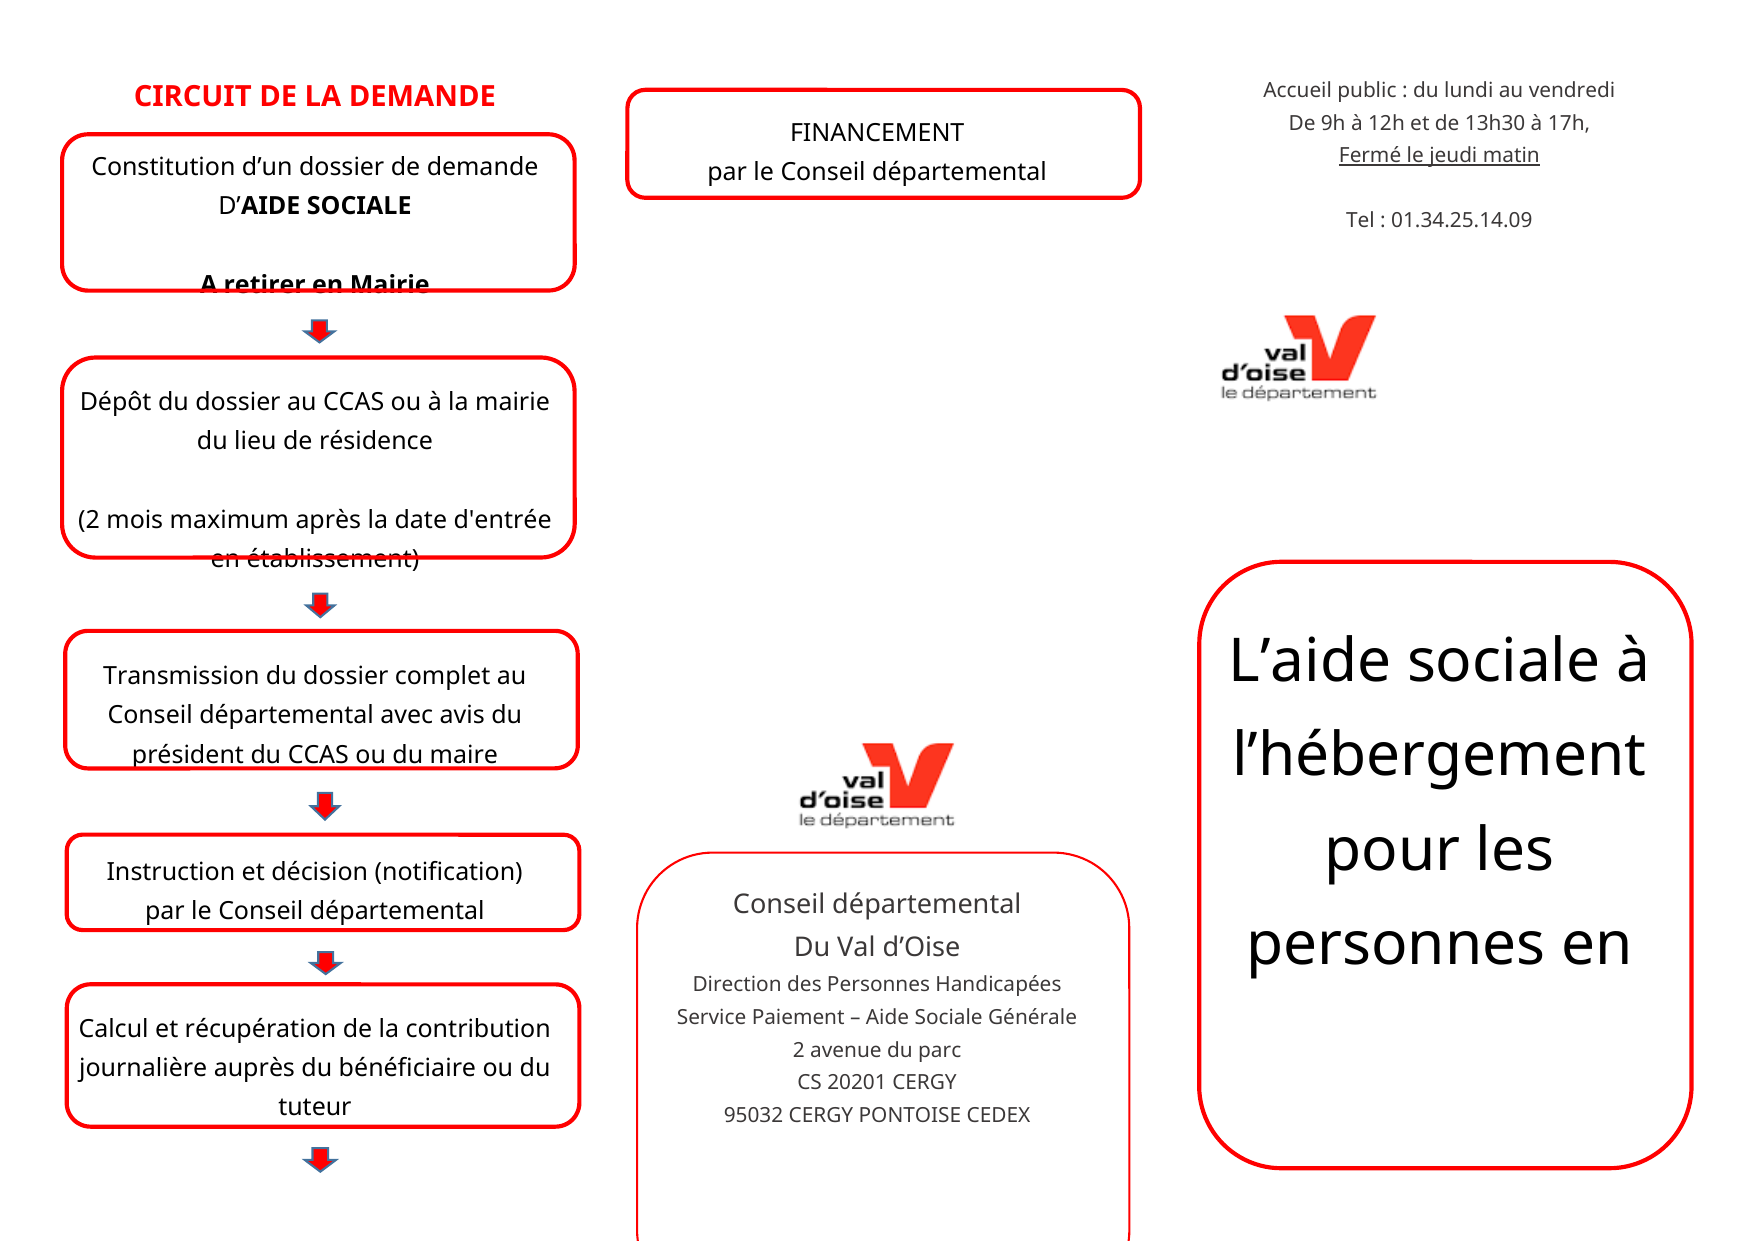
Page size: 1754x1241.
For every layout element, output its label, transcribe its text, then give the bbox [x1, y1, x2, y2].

text Dépôt du dossier au CCAS ou à la mairie du lieu de résidence [75, 384, 554, 457]
text Fermé le jeudi matin [1199, 140, 1679, 169]
text Accueil public : du lundi au vendredi [1199, 75, 1679, 103]
text De 9h à 12h et de 13h30 à 17h, [1199, 108, 1679, 136]
text Service Paiement – Aide Sociale Générale [639, 1002, 1117, 1031]
text CIRCUIT DE LA DEMANDE [75, 75, 554, 115]
text (2 mois maximum après la date d'entrée en établissement) [75, 501, 554, 555]
text par le Conseil départemental [637, 153, 1117, 187]
text A retirer en Mairie [75, 266, 554, 288]
text Transmission du dossier complet au Conseil départemental avec avis du président du CCAS ou du maire [75, 658, 554, 766]
text Calcul et récupération de la contribution journalière auprès du bénéficiaire ou du tuteur [75, 1010, 554, 1123]
text Du Val d’Oise [639, 927, 1117, 964]
text Constitution d’un dossier de demande [75, 149, 554, 183]
text L’aide sociale à l’hébergement pour les personnes en situation de handicap [1202, 616, 1679, 982]
text D’AIDE SOCIALE [75, 188, 554, 222]
text Conseil départemental [639, 885, 1117, 922]
text par le Conseil départemental [75, 893, 554, 927]
text Instruction et décision (notification) [75, 854, 554, 888]
text Direction des Personnes Handicapées [639, 969, 1117, 998]
text (2 mois maximum après la date d'entrée en établissement) [75, 554, 554, 574]
text Tel : 01.34.25.14.09 [1199, 205, 1679, 234]
text CS 20201 CERGY [639, 1067, 1117, 1096]
text FINANCEMENT [637, 114, 1117, 148]
text 2 avenue du parc [639, 1035, 1117, 1063]
text 95032 CERGY PONTOISE CEDEX [639, 1100, 1117, 1128]
